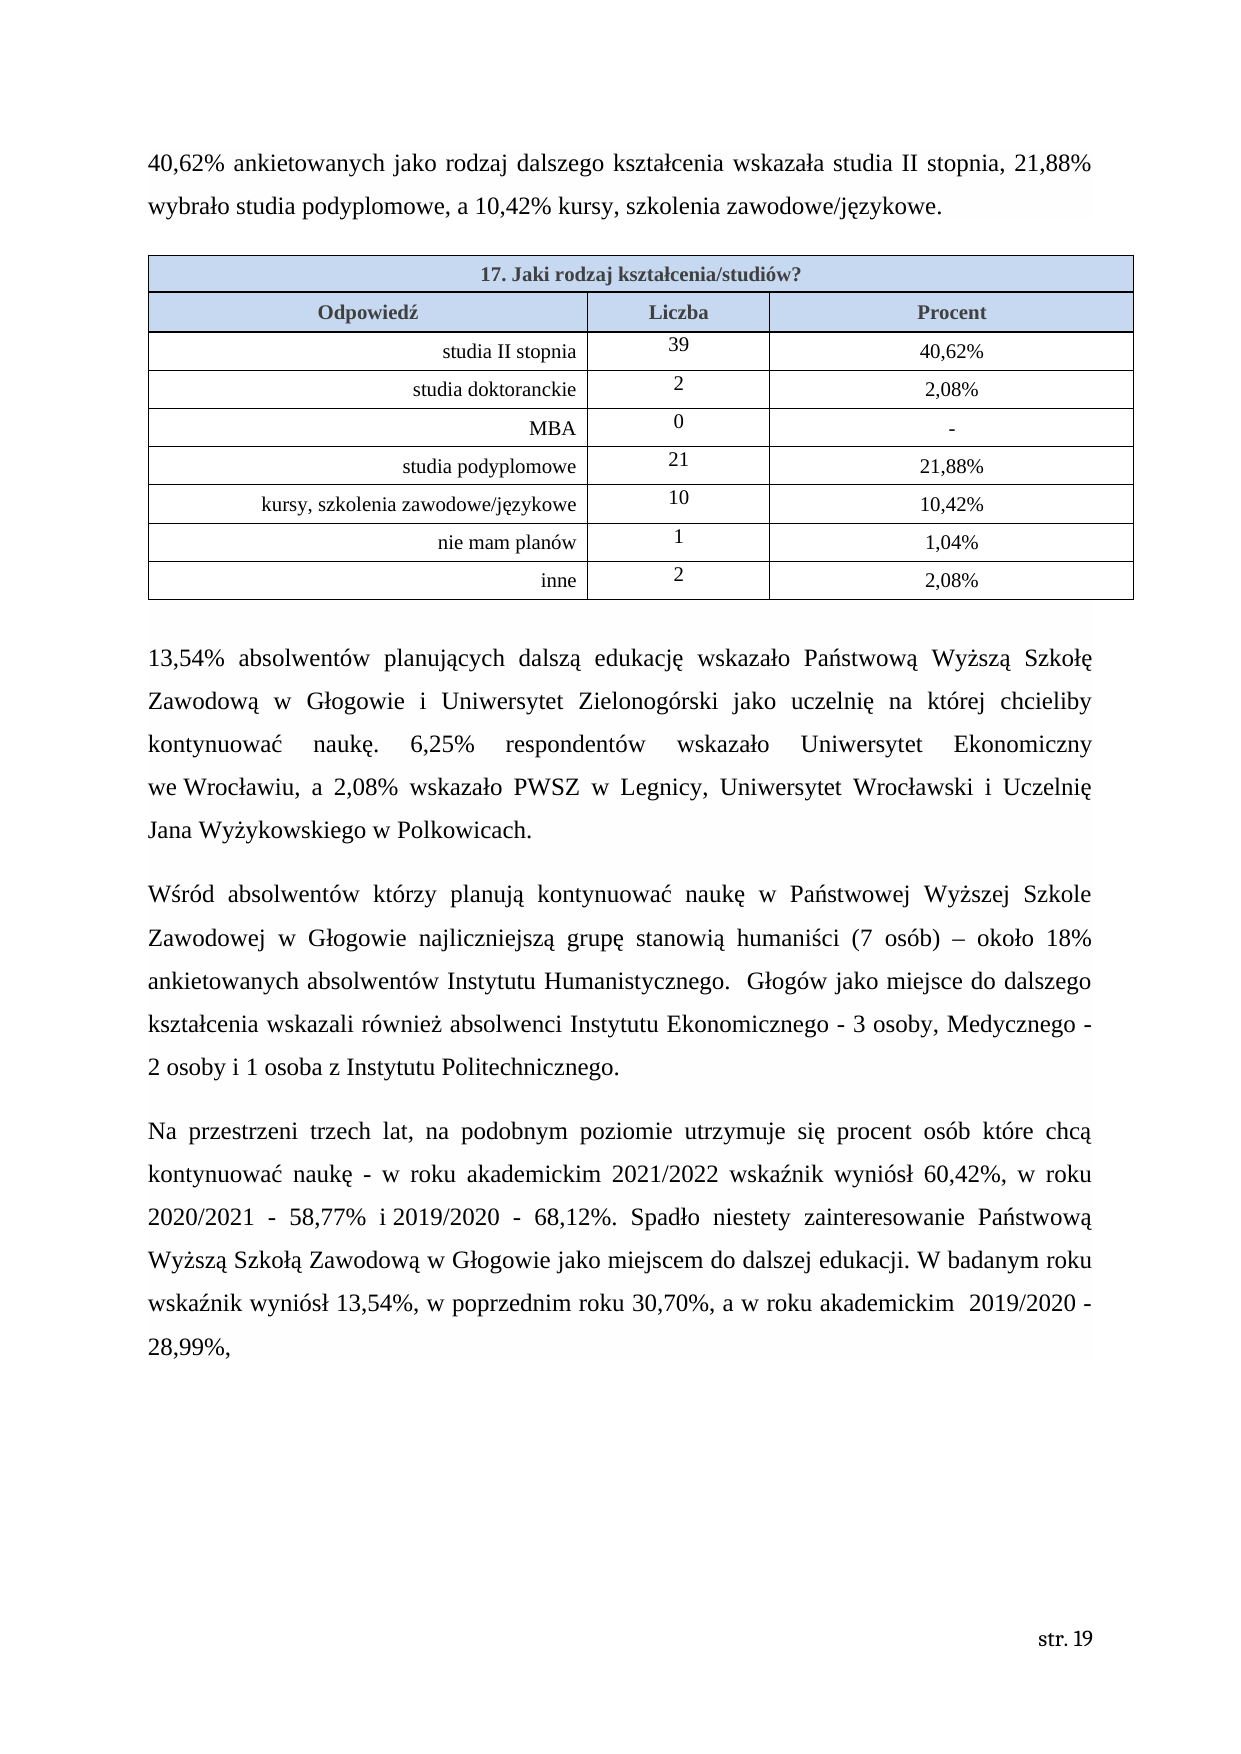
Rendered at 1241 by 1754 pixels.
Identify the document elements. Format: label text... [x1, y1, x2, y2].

table_cell Procent [770, 293, 1133, 331]
table_cell - [770, 409, 1133, 446]
table_cell 2,08% [770, 371, 1133, 408]
table_cell Liczba [588, 293, 769, 331]
table_cell 0 [588, 409, 769, 446]
table_cell kursy, szkolenia zawodowe/językowe [149, 485, 587, 522]
table_cell 1 [588, 524, 769, 561]
text 40,62% ankietowanych jako rodzaj dalszego kształcenia wskazała studia II stopnia, 21,88% wybrało studia podyplomowe, a 10,42% kursy, szkolenia zawodowe/językowe. [148, 148, 1093, 219]
table_cell 2,08% [770, 562, 1133, 599]
text 13,54% absolwentów planujących dalszą edukację wskazało Państwową Wyższą Szkołę Zawodową w Głogowie i Uniwersytet Zielonogórski jako uczelnię na której chcieliby kontynuować naukę. 6,25% respondentów wskazało Uniwersytet Ekonomiczny we Wrocławiu, a 2,08% wskazało PWSZ w Legnicy, Uniwersytet Wrocławski i Uczelnię Jana Wyżykowskiego w Polkowicach. [148, 643, 1093, 844]
table_header 17. Jaki rodzaj kształcenia/studiów? [149, 256, 1133, 291]
table_cell 21,88% [770, 447, 1133, 484]
table_cell studia doktoranckie [149, 371, 587, 408]
table_cell Odpowiedź [149, 293, 587, 331]
table_cell 39 [588, 333, 769, 369]
table_cell 40,62% [770, 333, 1133, 369]
table_cell studia II stopnia [149, 333, 587, 369]
table_cell 2 [588, 562, 769, 599]
text Wśród absolwentów którzy planują kontynuować naukę w Państwowej Wyższej Szkole Zawodowej w Głogowie najliczniejszą grupę stanowią humaniści (7 osób) – około 18% ankietowanych absolwentów Instytutu Humanistycznego. Głogów jako miejsce do dalszego kształcenia wskazali również absolwenci Instytutu Ekonomicznego - 3 osoby, Medycznego - 2 osoby i 1 osoba z Instytutu Politechnicznego. [148, 879, 1093, 1081]
text Na przestrzeni trzech lat, na podobnym poziomie utrzymuje się procent osób które chcą kontynuować naukę - w roku akademickim 2021/2022 wskaźnik wyniósł 60,42%, w roku 2020/2021 - 58,77% i 2019/2020 - 68,12%. Spadło niestety zainteresowanie Państwową Wyższą Szkołą Zawodową w Głogowie jako miejscem do dalszej edukacji. W badanym roku wskaźnik wyniósł 13,54%, w poprzednim roku 30,70%, a w roku akademickim 2019/2020 -28,99%, [148, 1116, 1093, 1360]
table_cell MBA [149, 409, 587, 446]
table_cell 2 [588, 371, 769, 408]
table_cell 21 [588, 447, 769, 484]
table_cell 10,42% [770, 485, 1133, 522]
table_cell 10 [588, 485, 769, 522]
table_cell 1,04% [770, 524, 1133, 561]
table_cell nie mam planów [149, 524, 587, 561]
table_cell studia podyplomowe [149, 447, 587, 484]
table_cell inne [149, 562, 587, 599]
